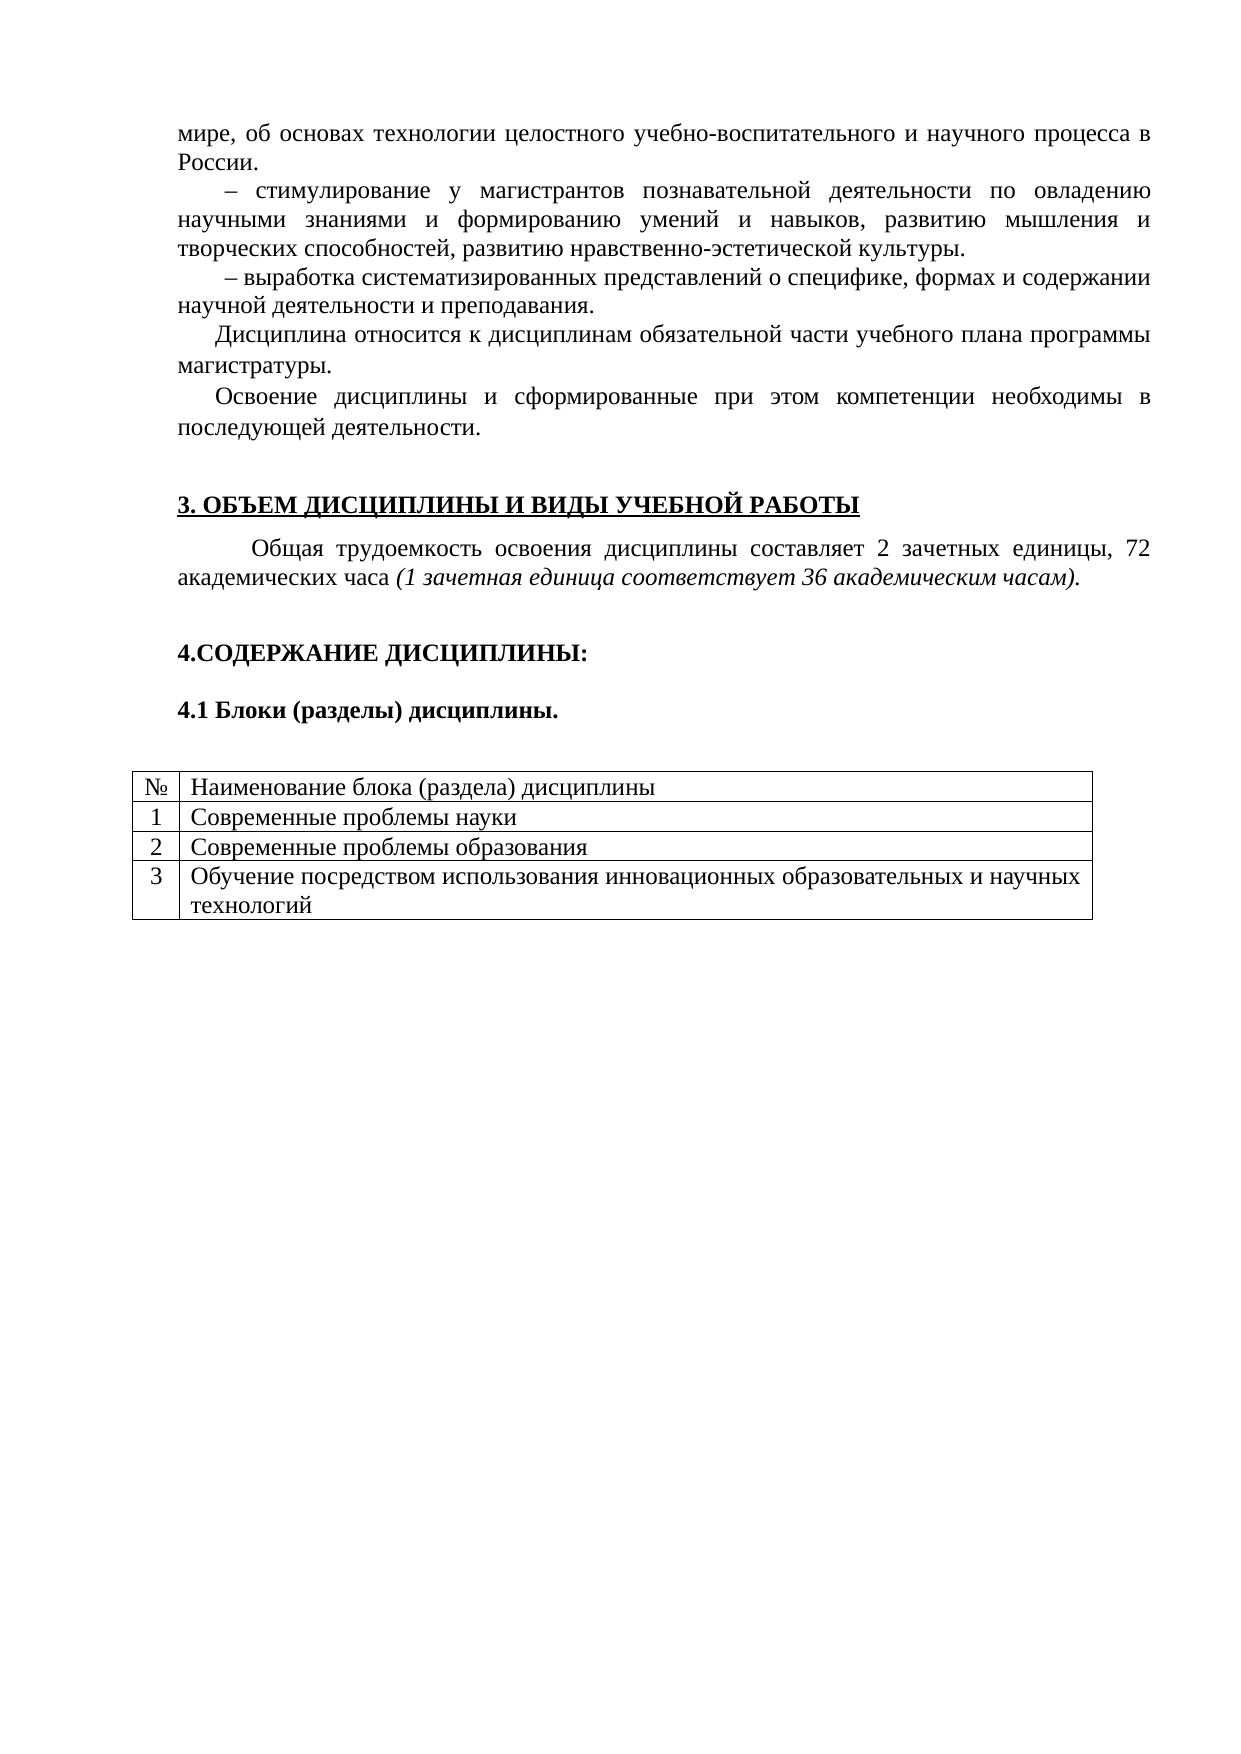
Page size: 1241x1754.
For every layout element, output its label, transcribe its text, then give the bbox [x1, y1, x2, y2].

table_header Наименование блока (раздела) дисциплины [180, 772, 1092, 801]
table_cell Современные проблемы науки [180, 802, 1092, 831]
table_cell Современные проблемы образования [180, 832, 1092, 860]
table_cell Обучение посредством использования инновационных образовательных и научных технологий [180, 861, 1092, 919]
text – выработка систематизированных представлений о специфике, формах и содержании научной деятельности и преподавания. [177, 262, 1152, 319]
text Дисциплина относится к дисциплинам обязательной части учебного плана программы магистратуры. [177, 319, 1152, 379]
table_cell 1 [133, 802, 179, 831]
table_cell 3 [133, 861, 179, 919]
text – стимулирование у магистрантов познавательной деятельности по овладению научными знаниями и формированию умений и навыков, развитию мышления и творческих способностей, развитию нравственно-эстетической культуры. [177, 176, 1152, 262]
text Общая трудоемкость освоения дисциплины составляет 2 зачетных единицы, 72 академических часа (1 зачетная единица соответствует 36 академическим часам). [177, 533, 1152, 591]
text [177, 118, 1152, 176]
table_cell 2 [133, 832, 179, 860]
table_header № [133, 772, 179, 801]
text 4.СОДЕРЖАНИЕ ДИСЦИПЛИНЫ: [177, 638, 1152, 667]
text Освоение дисциплины и сформированные при этом компетенции необходимы в последующей деятельности. [177, 381, 1152, 441]
text 4.1 Блоки (разделы) дисциплины. [177, 695, 1152, 724]
text 3. Объем дисциплины и виды учебной работы [177, 490, 1152, 519]
